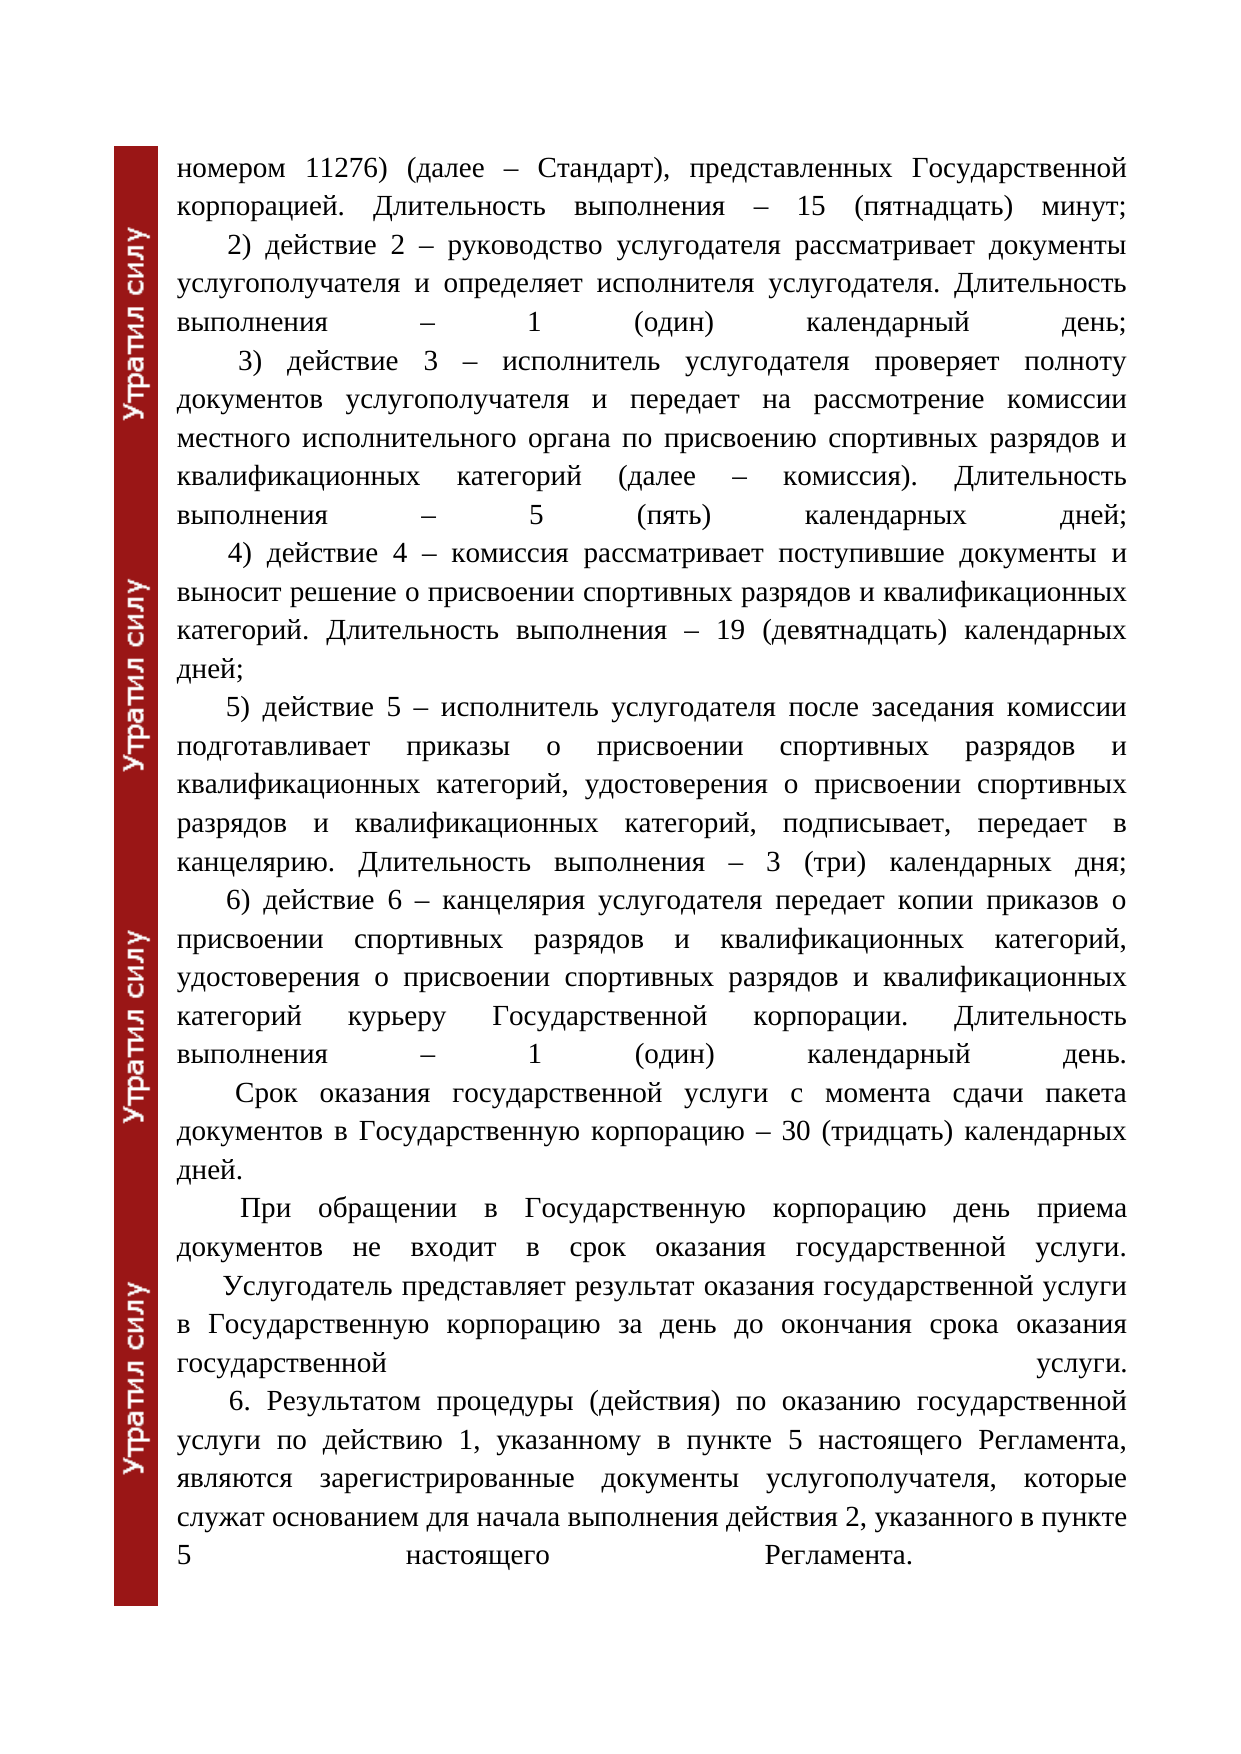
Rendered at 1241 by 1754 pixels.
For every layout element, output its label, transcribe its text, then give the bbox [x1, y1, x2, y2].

picture [114, 146, 158, 150]
picture [114, 1571, 158, 1606]
